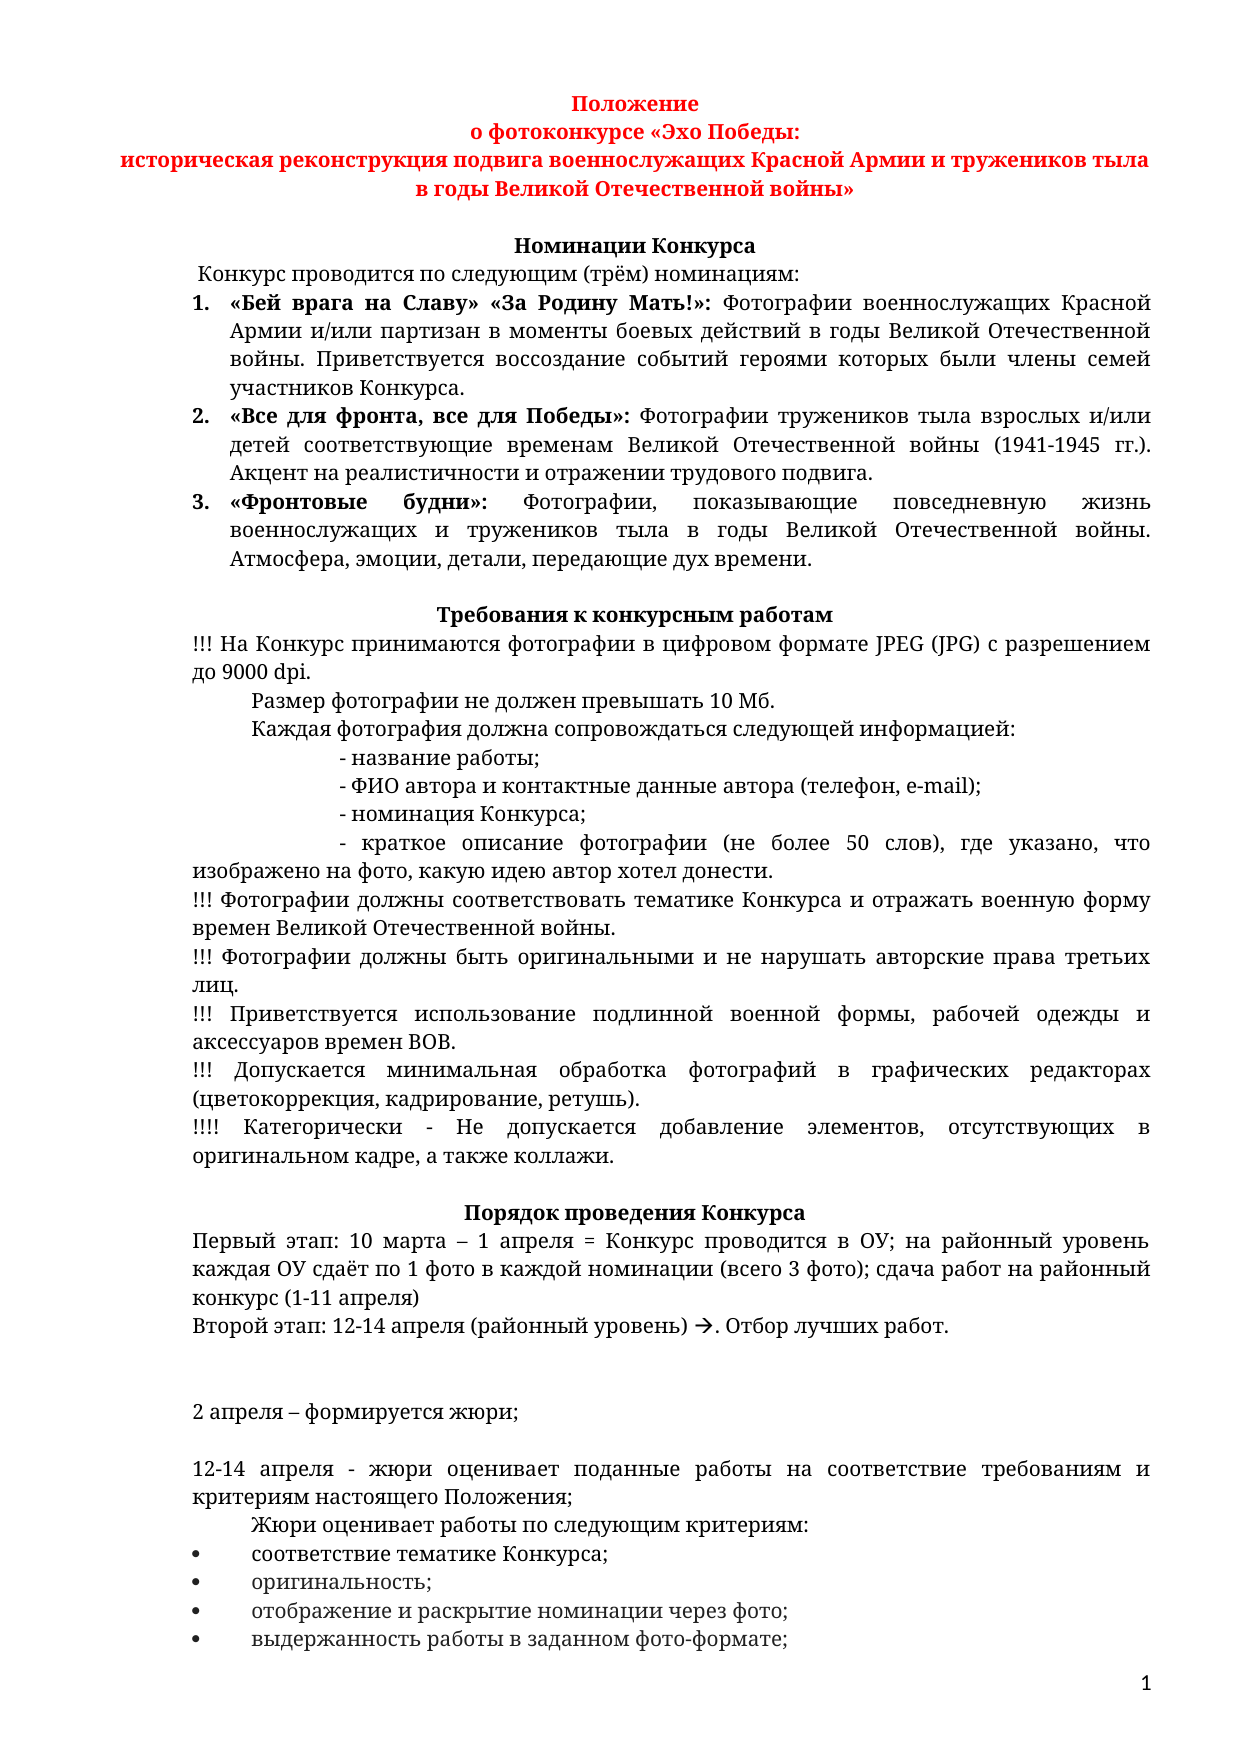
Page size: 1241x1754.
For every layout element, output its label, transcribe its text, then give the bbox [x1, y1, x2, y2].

list «Все для фронта, все для Победы»: Фотографии тружеников тыла взрослых и/или детей соответствующие временам Великой Отечественной войны (1941-1945 гг.). Акцент на реалистичности и отражении трудового подвига. [192, 401, 1152, 487]
list Второй этап: 12-14 апреля (районный уровень) . Отбор лучших работ. [192, 1311, 1152, 1340]
list 12-14 апреля - жюри оценивает поданные работы на соответствие требованиям и критериям настоящего Положения; [192, 1454, 1152, 1511]
text историческая реконструкция подвига военнослужащих Красной Армии и тружеников тыла в годы Великой Отечественной войны» [118, 146, 1152, 202]
text Каждая фотография должна сопровождаться следующей информацией: [118, 714, 1152, 743]
text Конкурс проводится по следующим (трём) номинациям: [118, 259, 1152, 288]
text Номинации Конкурса [118, 231, 1152, 259]
list соответствие тематике Конкурса; [118, 1539, 1152, 1567]
text Требования к конкурсным работам [118, 601, 1152, 629]
list «Фронтовые будни»: Фотографии, показывающие повседневную жизнь военнослужащих и тружеников тыла в годы Великой Отечественной войны. Атмосфера, эмоции, детали, передающие дух времени. [192, 487, 1152, 572]
list 2 апреля – формируется жюри; [192, 1397, 1152, 1425]
list «Бей врага на Славу» «За Родину Мать!»: Фотографии военнослужащих Красной Армии и/или партизан в моменты боевых действий в годы Великой Отечественной войны. Приветствуется воссоздание событий героями которых были члены семей участников Конкурса. [192, 288, 1152, 401]
list !!! Допускается минимальная обработка фотографий в графических редакторах (цветокоррекция, кадрирование, ретушь). [192, 1056, 1152, 1112]
list !!! Приветствуется использование подлинной военной формы, рабочей одежды и аксессуаров времен ВОВ. [192, 999, 1152, 1056]
list !!! Фотографии должны быть оригинальными и не нарушать авторские права третьих лиц. [192, 942, 1152, 999]
list отображение и раскрытие номинации через фото; [118, 1596, 1152, 1624]
text Порядок проведения Конкурса [118, 1198, 1152, 1226]
list !!! На Конкурс принимаются фотографии в цифровом формате JPEG (JPG) с разрешением до 9000 dpi. [192, 629, 1152, 686]
list выдержанность работы в заданном фото-формате; [118, 1624, 1152, 1653]
list Жюри оценивает работы по следующим критериям: [192, 1511, 1152, 1539]
list оригинальность; [118, 1567, 1152, 1596]
text Размер фотографии не должен превышать 10 Мб. [118, 686, 1152, 714]
text Положение [118, 89, 1152, 117]
text - название работы; [192, 743, 1152, 771]
text - краткое описание фотографии (не более 50 слов), где указано, что изображено на фото, какую идею автор хотел донести. [192, 828, 1152, 885]
list !!! Фотографии должны соответствовать тематике Конкурса и отражать военную форму времен Великой Отечественной войны. [192, 885, 1152, 942]
list !!!! Категорически - Не допускается добавление элементов, отсутствующих в оригинальном кадре, а также коллажи. [192, 1112, 1152, 1169]
text о фотоконкурсе «Эхо Победы: [118, 117, 1152, 146]
text - ФИО автора и контактные данные автора (телефон, e-mail); [192, 771, 1152, 799]
text - номинация Конкурса; [192, 799, 1152, 828]
list Первый этап: 10 марта – 1 апреля = Конкурс проводится в ОУ; на районный уровень каждая ОУ сдаёт по 1 фото в каждой номинации (всего 3 фото); сдача работ на районный конкурс (1-11 апреля) [192, 1226, 1152, 1311]
